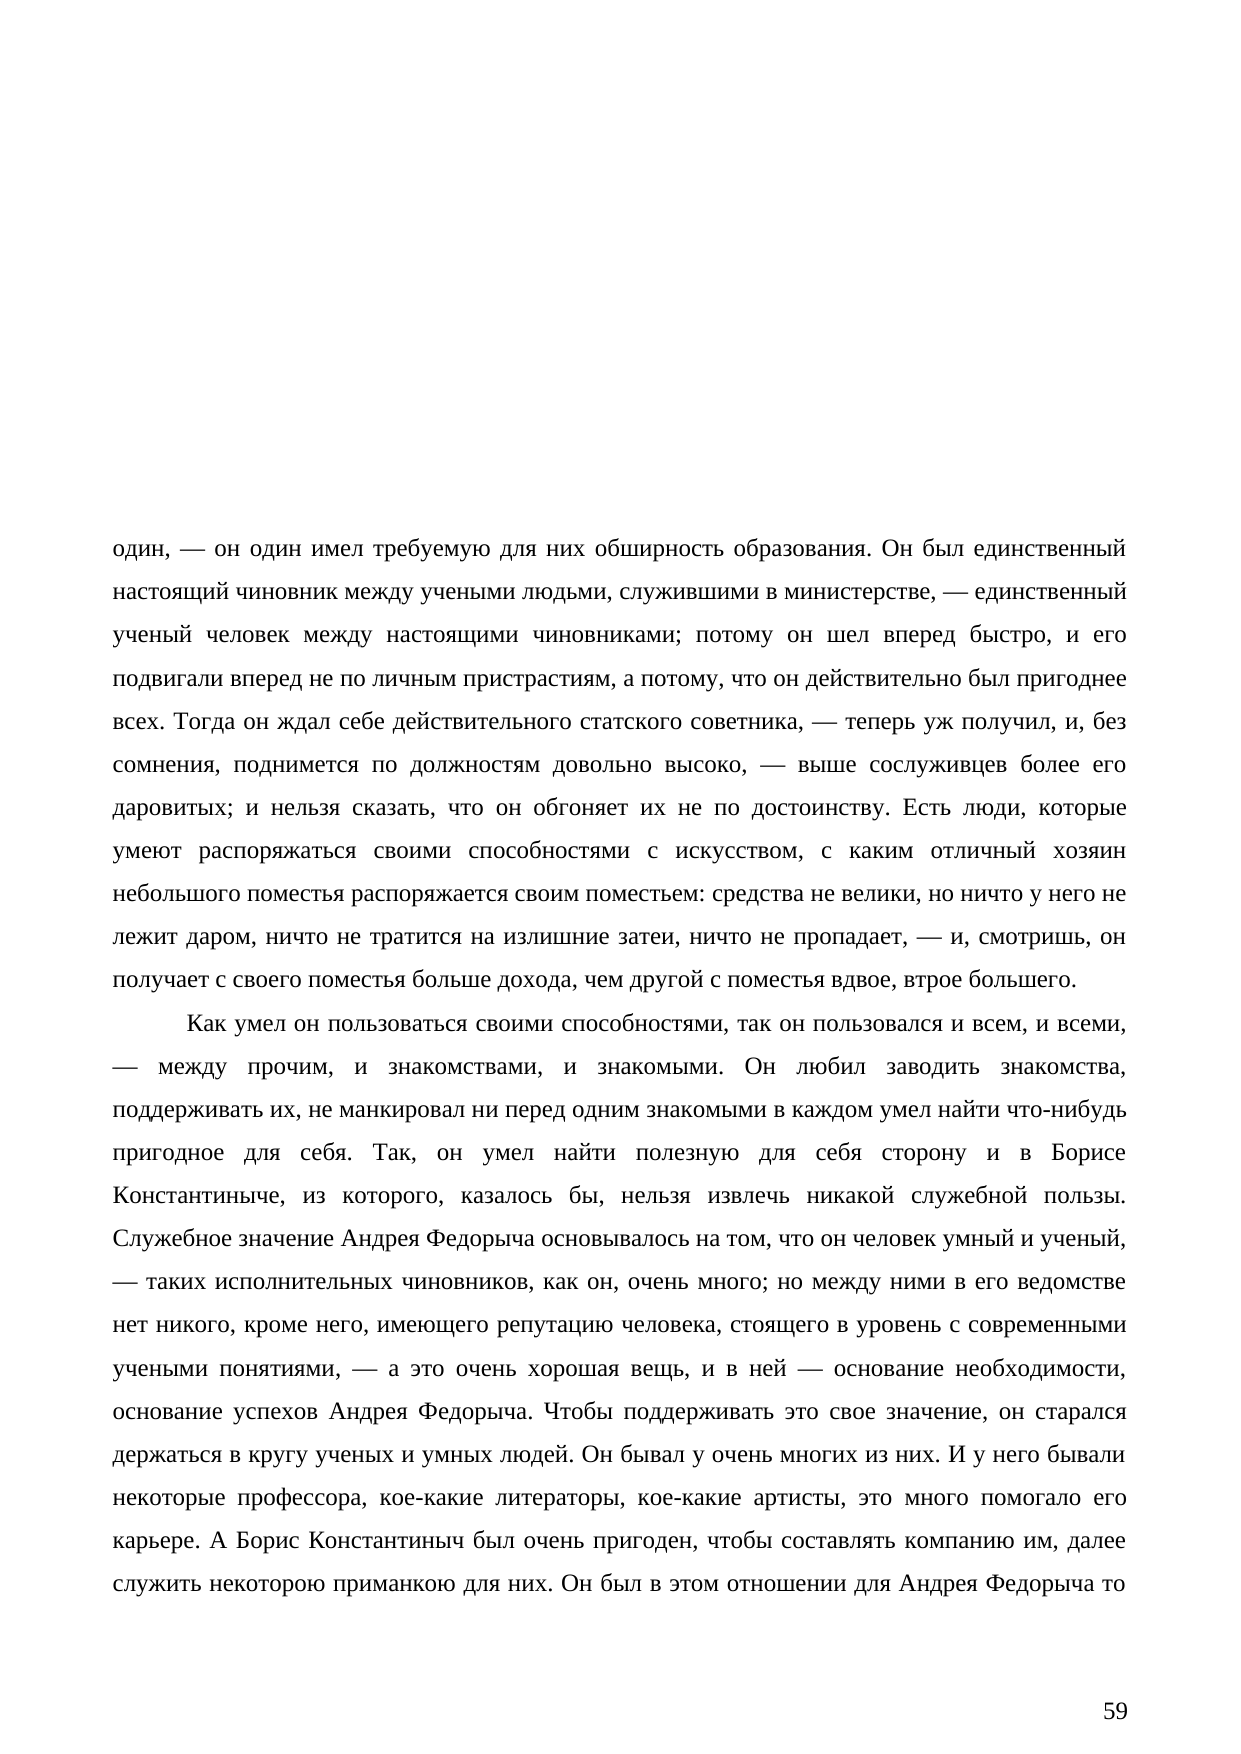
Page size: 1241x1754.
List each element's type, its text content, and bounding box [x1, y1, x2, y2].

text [112, 1008, 1128, 1597]
text один, — он один имел требуемую для них обширность образования. Он был единственный настоящий чиновник между учеными людьми, служившими в министерстве, — единственный ученый человек между настоящими чиновниками; потому он шел вперед быстро, и его подвигали вперед не по личным пристрастиям, а потому, что он действительно был пригоднее всех. Тогда он ждал себе действительного статского советника, — теперь уж получил, и, без сомнения, поднимется по должностям довольно высоко, — выше сослуживцев более его даровитых; и нельзя сказать, что он обгоняет их не по достоинству. Есть люди, которые умеют распоряжаться своими способностями с искусством, с каким отличный хозяин небольшого поместья распоряжается своим поместьем: средства не велики, но ничто у него не лежит даром, ничто не тратится на излишние затеи, ничто не пропадает, — и, смотришь, он получает с своего поместья больше дохода, чем другой с поместья вдвое, втрое большего. [112, 533, 1128, 993]
